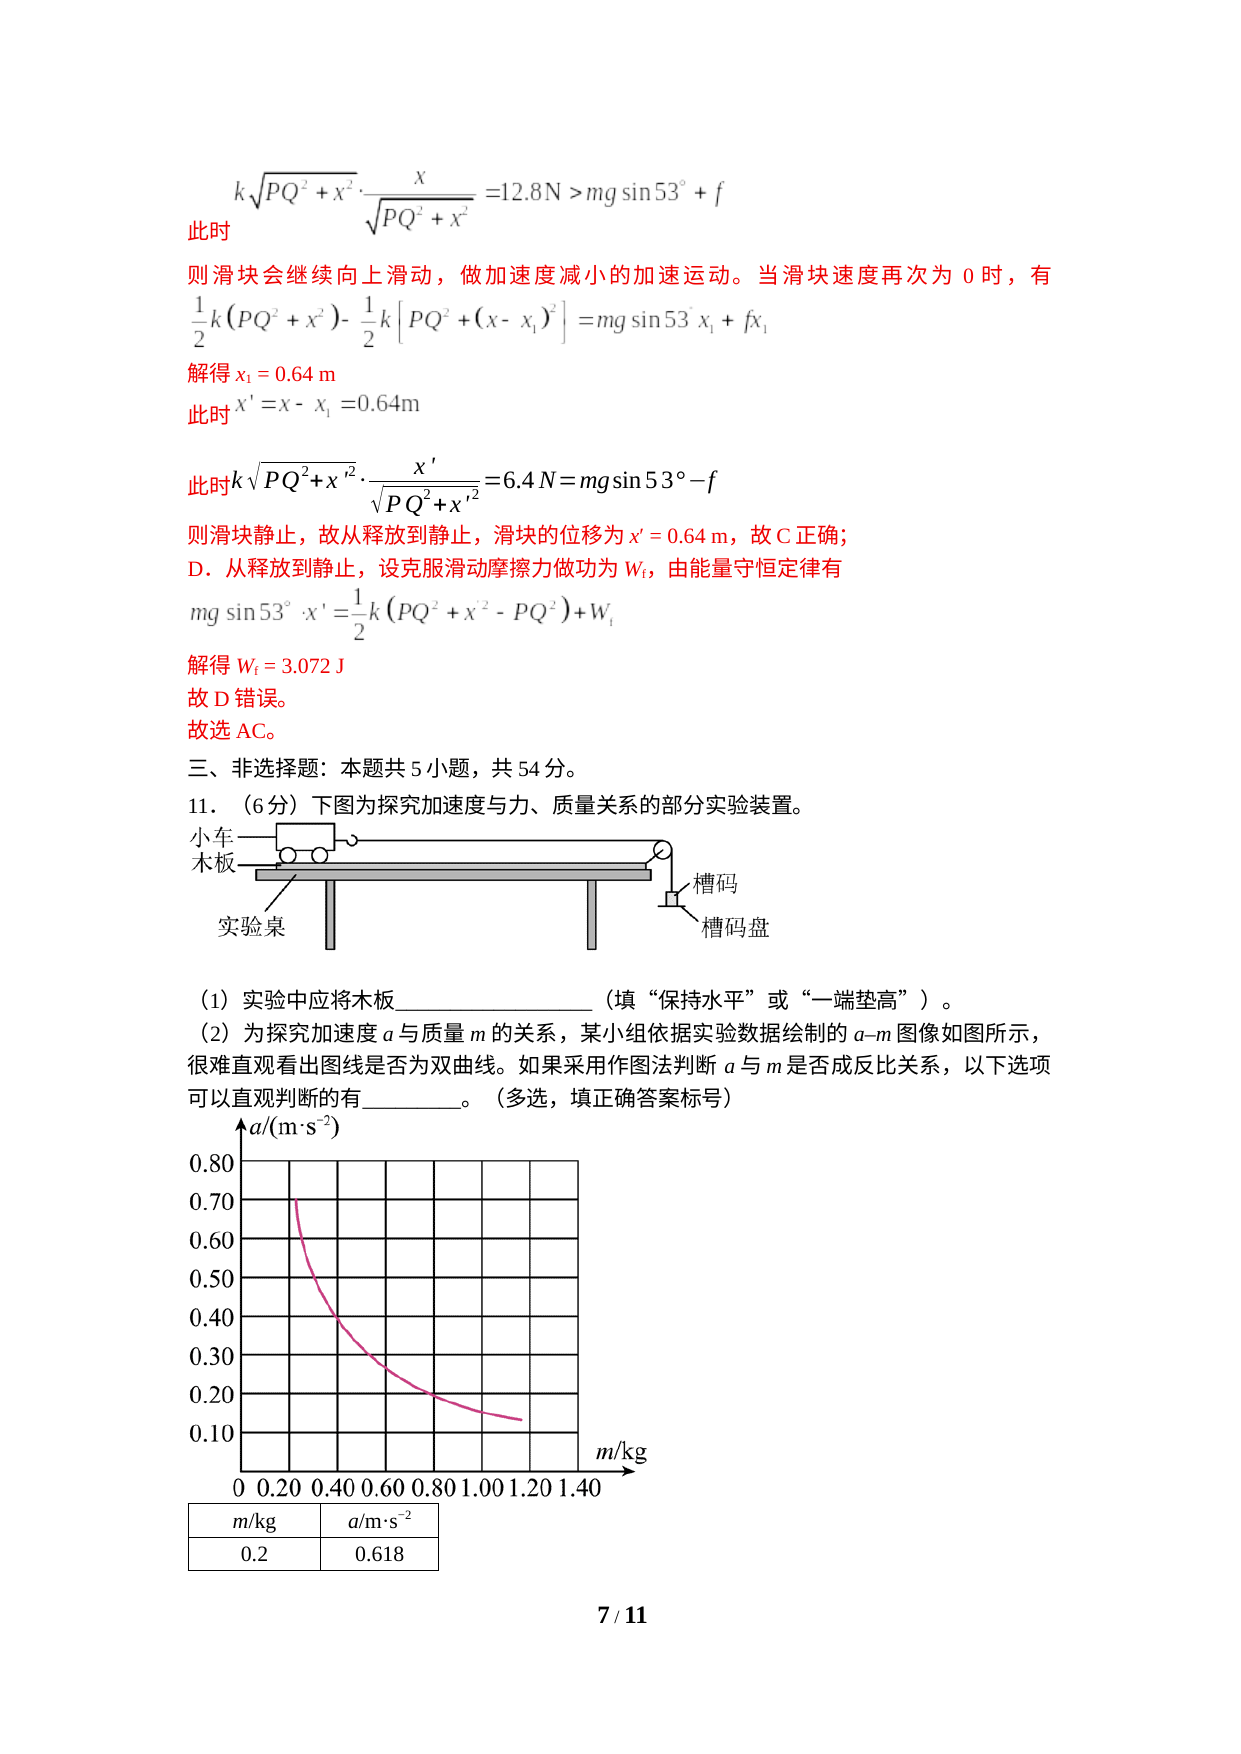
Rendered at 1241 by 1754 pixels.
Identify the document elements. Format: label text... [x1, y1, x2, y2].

text 解得x1 = 0.64 m [187, 355, 1053, 388]
picture [187, 820, 771, 952]
text 则滑块静止，故从释放到静止，滑块的位移为xʹ = 0.64 m，故C正确； [187, 518, 1053, 550]
list （6分）下图为探究加速度与力、质量关系的部分实验装置。 [187, 788, 1053, 821]
text 故选AC。 [187, 713, 1053, 745]
text D．从释放到静止，设克服滑动摩擦力做功为Wf，由能量守恒定律有 [187, 550, 1053, 583]
table_header a/m·s−2 [321, 1504, 438, 1537]
table_cell 0.2 [189, 1538, 320, 1570]
subtitle 三、非选择题：本题共5小题，共54分。 [187, 750, 1053, 783]
text （2）为探究加速度a与质量m的关系，某小组依据实验数据绘制的a–m图像如图所示，很难直观看出图线是否为双曲线。如果采用作图法判断a与m是否成反比关系，以下选项可以直观判断的有_________。（多选，填正确答案标号） [187, 1016, 1053, 1113]
picture [187, 1113, 648, 1498]
text 此时 [187, 160, 1053, 258]
text 此时 [187, 388, 1053, 453]
table_cell 0.618 [321, 1538, 438, 1570]
text 解得Wf = 3.072 J [187, 648, 1053, 680]
text 此时 [187, 453, 1053, 518]
table_header m/kg [189, 1504, 320, 1537]
text （1）实验中应将木板__________________（填“保持水平”或“一端垫高”）。 [187, 983, 1053, 1016]
text 则滑块会继续向上滑动，做加速度减小的加速运动。当滑块速度再次为0时，有 [187, 258, 1053, 355]
text 故D错误。 [187, 680, 1053, 713]
